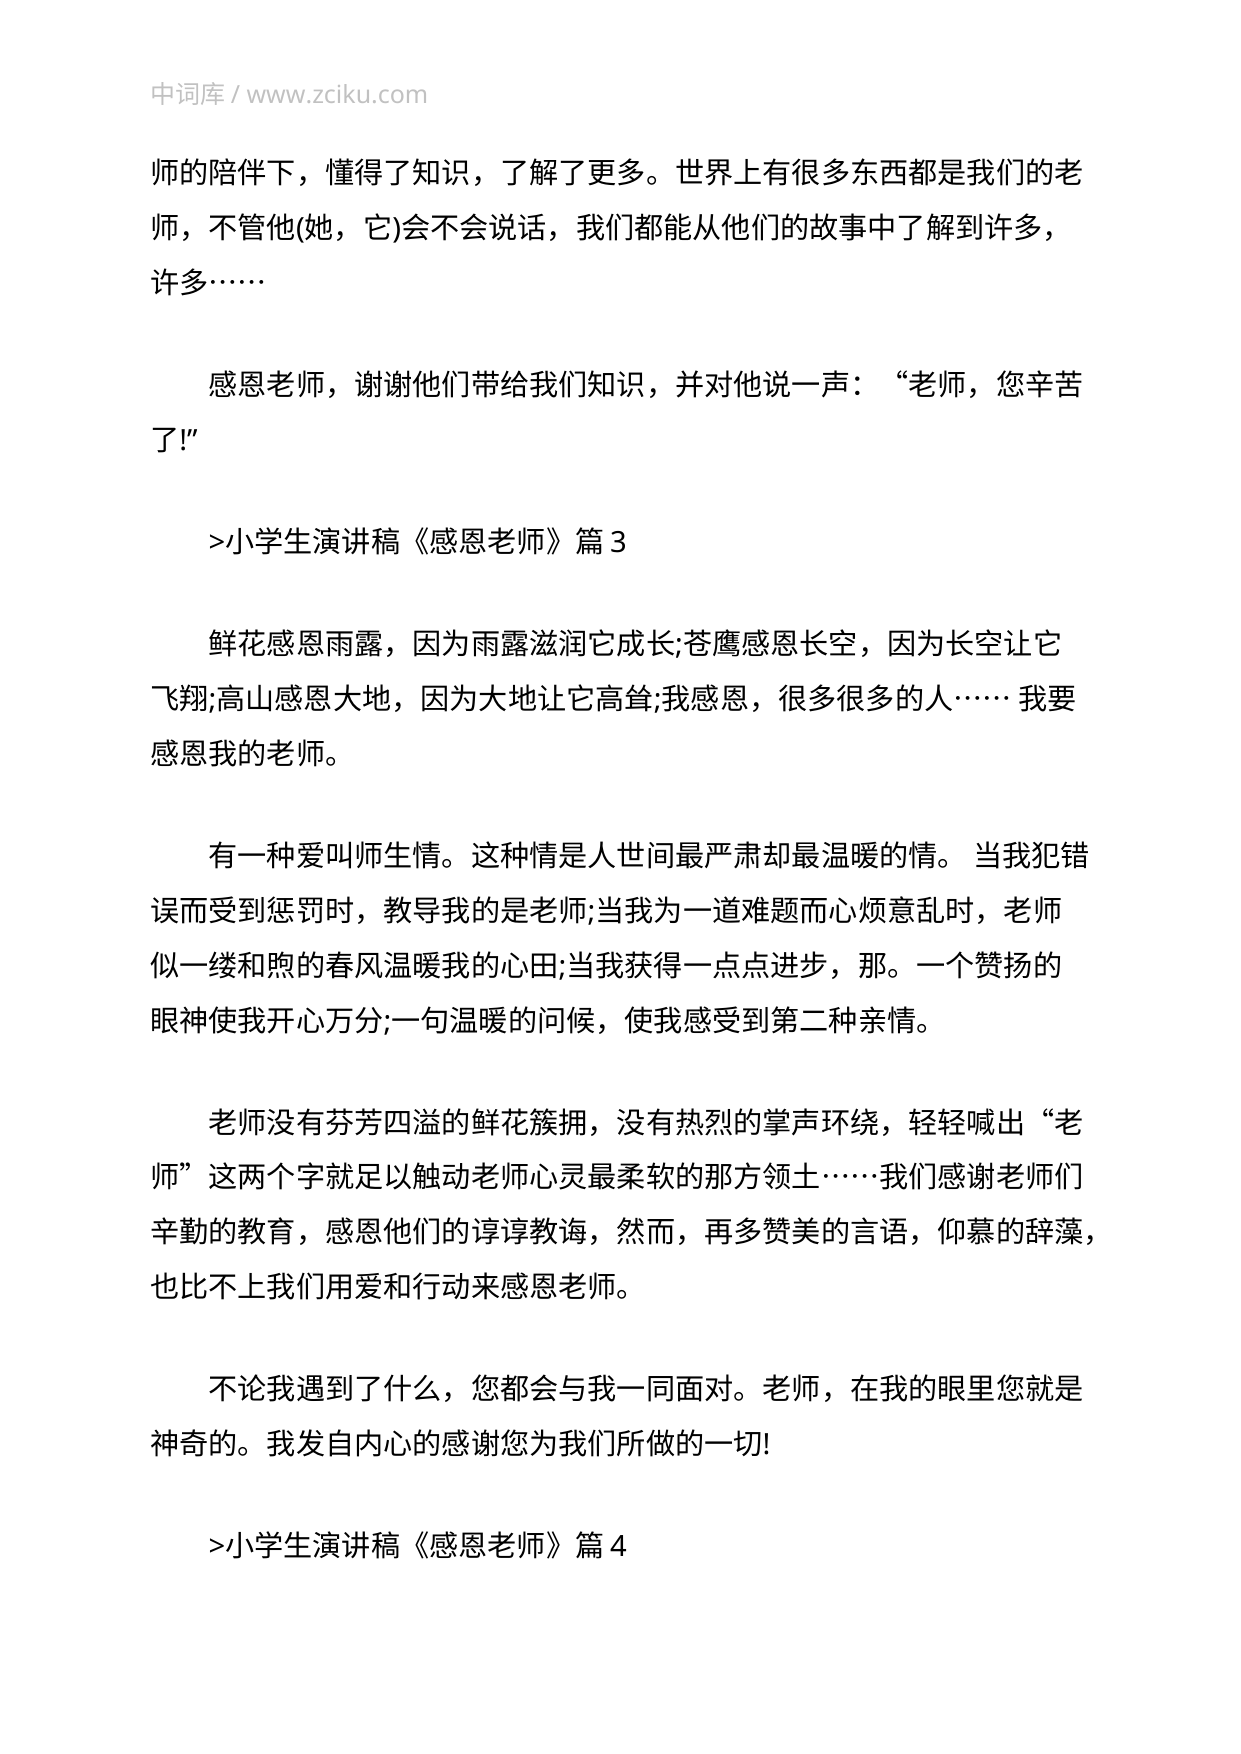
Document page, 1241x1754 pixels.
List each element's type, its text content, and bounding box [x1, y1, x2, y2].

text 不论我遇到了什么，您都会与我一同面对。老师，在我的眼里您就是神奇的。我发自内心的感谢您为我们所做的一切! [150, 1366, 1090, 1463]
text >小学生演讲稿《感恩老师》篇4 [150, 1522, 1090, 1565]
text 感恩老师，谢谢他们带给我们知识，并对他说一声：“老师，您辛苦了!” [150, 362, 1090, 459]
text >小学生演讲稿《感恩老师》篇3 [150, 518, 1090, 561]
text 老师没有芬芳四溢的鲜花簇拥，没有热烈的掌声环绕，轻轻喊出“老师”这两个字就足以触动老师心灵最柔软的那方领土……我们感谢老师们辛勤的教育，感恩他们的谆谆教诲，然而，再多赞美的言语，仰慕的辞藻，也比不上我们用爱和行动来感恩老师。 [150, 1099, 1090, 1306]
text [150, 150, 1090, 302]
text 鲜花感恩雨露，因为雨露滋润它成长;苍鹰感恩长空，因为长空让它飞翔;高山感恩大地，因为大地让它高耸;我感恩，很多很多的人…… 我要感恩我的老师。 [150, 621, 1090, 773]
text 有一种爱叫师生情。这种情是人世间最严肃却最温暖的情。 当我犯错误而受到惩罚时，教导我的是老师;当我为一道难题而心烦意乱时，老师似一缕和煦的春风温暖我的心田;当我获得一点点进步，那。一个赞扬的眼神使我开心万分;一句温暖的问候，使我感受到第二种亲情。 [150, 832, 1090, 1039]
